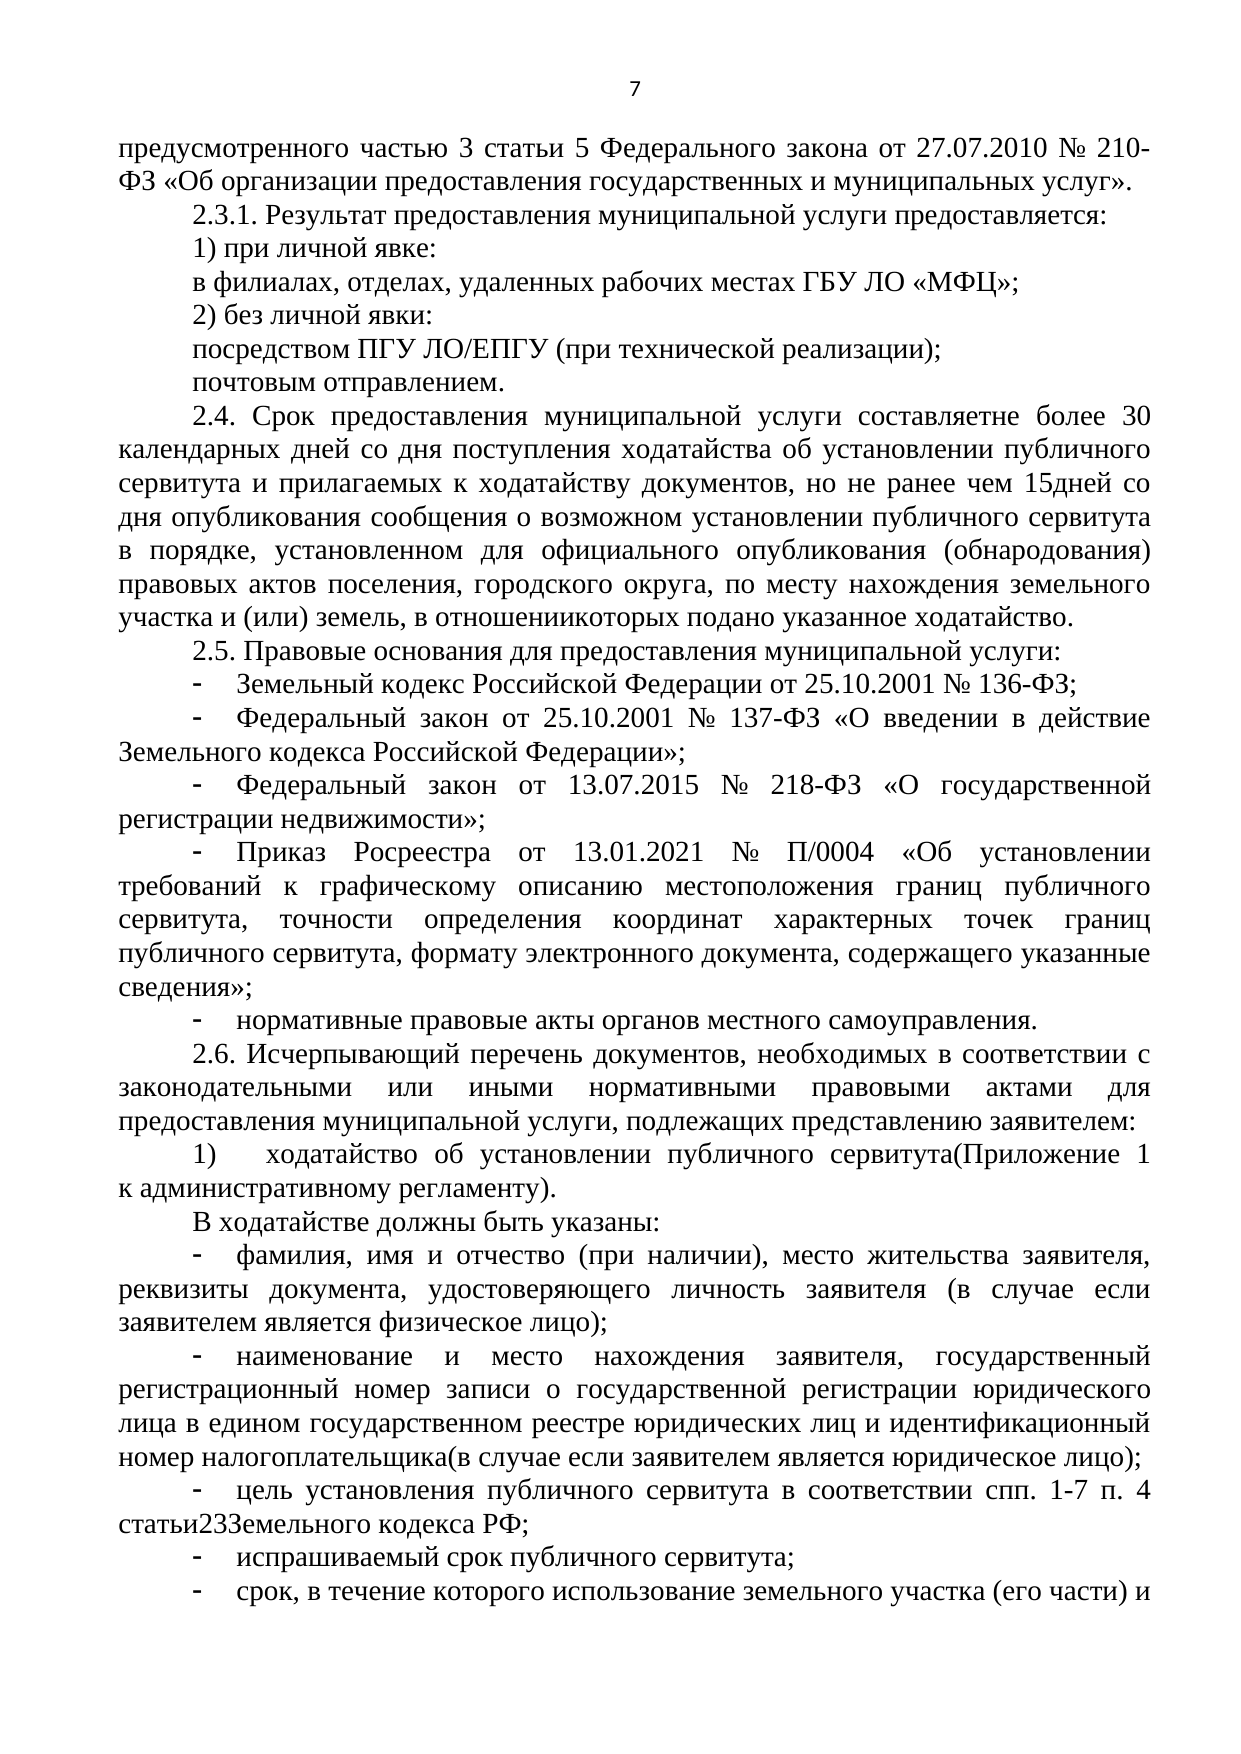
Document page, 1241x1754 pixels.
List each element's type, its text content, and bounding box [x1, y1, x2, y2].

text 2.5. Правовые основания для предоставления муниципальной услуги: [118, 633, 1152, 666]
list Федеральный закон от 13.07.2015 № 218-ФЗ «О государственной регистрации недвижимости»; [118, 767, 1152, 834]
text в филиалах, отделах, удаленных рабочих местах ГБУ ЛО «МФЦ»; [118, 264, 1152, 297]
list Приказ Росреестра от 13.01.2021 № П/0004 «Об установлении требований к графическому описанию местоположения границ публичного сервитута, точности определения координат характерных точек границ публичного сервитута, формату электронного документа, содержащего указанные сведения»; [118, 834, 1152, 1002]
text почтовым отправлением. [118, 364, 1152, 398]
text 2.3.1. Результат предоставления муниципальной услуги предоставляется: [118, 197, 1152, 230]
text посредством ПГУ ЛО/ЕПГУ (при технической реализации); [118, 331, 1152, 364]
text 2.6. Исчерпывающий перечень документов, необходимых в соответствии с законодательными или иными нормативными правовыми актами для предоставления муниципальной услуги, подлежащих представлению заявителем: [118, 1036, 1152, 1137]
list цель установления публичного сервитута в соответствии спп. 1-7 п. 4 статьи23Земельного кодекса РФ; [118, 1472, 1152, 1539]
text 1) при личной явке: [118, 230, 1152, 264]
list нормативные правовые акты органов местного самоуправления. [118, 1002, 1152, 1036]
list фамилия, имя и отчество (при наличии), место жительства заявителя, реквизиты документа, удостоверяющего личность заявителя (в случае если заявителем является физическое лицо); [118, 1237, 1152, 1338]
text 2.4. Срок предоставления муниципальной услуги составляетне более 30 календарных дней со дня поступления ходатайства об установлении публичного сервитута и прилагаемых к ходатайству документов, но не ранее чем 15дней со дня опубликования сообщения о возможном установлении публичного сервитута в порядке, установленном для официального опубликования (обнародования) правовых актов поселения, городского округа, по месту нахождения земельного участка и (или) земель, в отношениикоторых подано указанное ходатайство. [118, 398, 1152, 633]
text 2) без личной явки: [118, 297, 1152, 331]
list наименование и место нахождения заявителя, государственный регистрационный номер записи о государственной регистрации юридического лица в едином государственном реестре юридических лиц и идентификационный номер налогоплательщика(в случае если заявителем является юридическое лицо); [118, 1338, 1152, 1472]
list Земельный кодекс Российской Федерации от 25.10.2001 № 136-ФЗ; [118, 666, 1152, 700]
text В ходатайстве должны быть указаны: [118, 1204, 1152, 1237]
list Федеральный закон от 25.10.2001 № 137-ФЗ «О введении в действие Земельного кодекса Российской Федерации»; [118, 700, 1152, 767]
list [118, 1573, 1152, 1607]
text 1) ходатайство об установлении публичного сервитута(Приложение 1 к административному регламенту). [118, 1137, 1152, 1204]
list испрашиваемый срок публичного сервитута; [118, 1539, 1152, 1573]
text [118, 130, 1152, 197]
